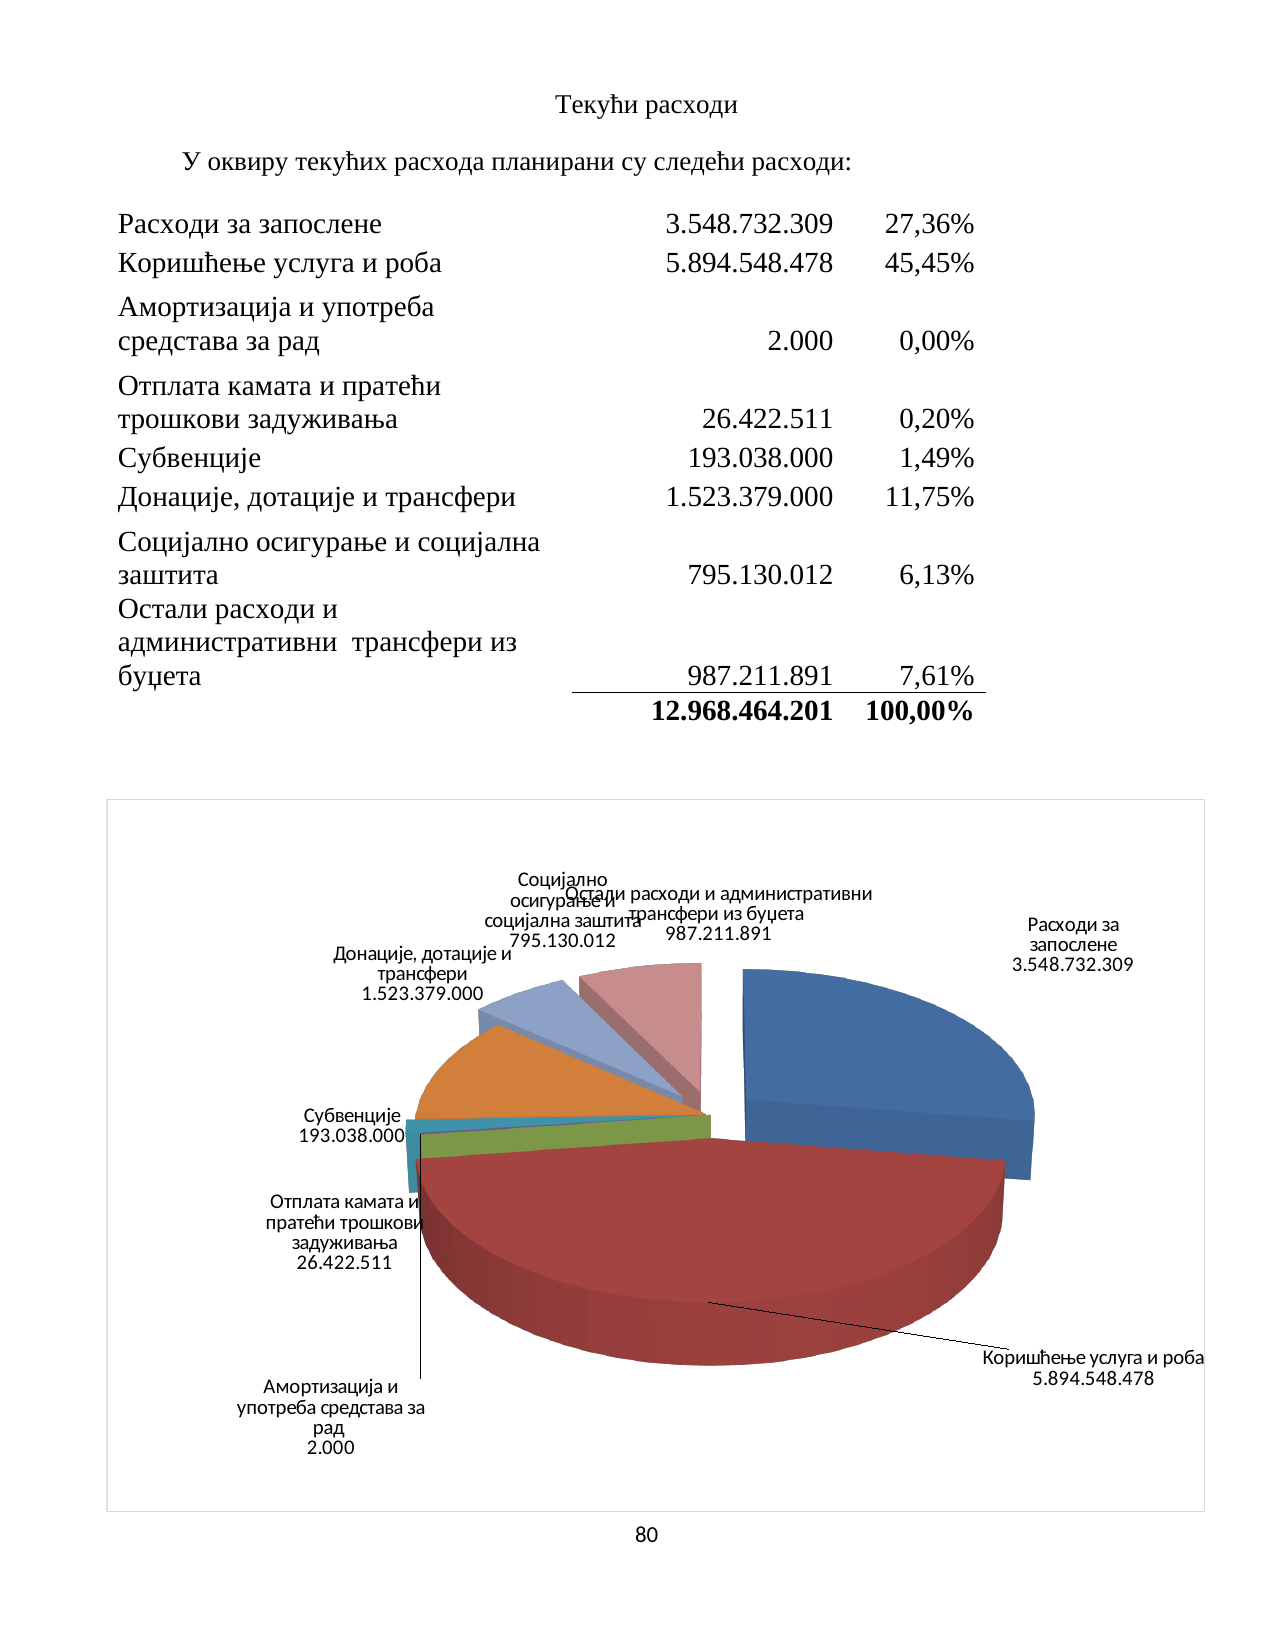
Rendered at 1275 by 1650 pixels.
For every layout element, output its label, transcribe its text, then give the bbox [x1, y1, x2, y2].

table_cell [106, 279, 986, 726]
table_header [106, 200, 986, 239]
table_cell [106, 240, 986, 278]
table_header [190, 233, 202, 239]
text У оквиру текућих расхода планирани су следећи расходи: [106, 145, 1186, 176]
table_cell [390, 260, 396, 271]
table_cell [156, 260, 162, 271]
text Текући расходи [106, 89, 1186, 120]
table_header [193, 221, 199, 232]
